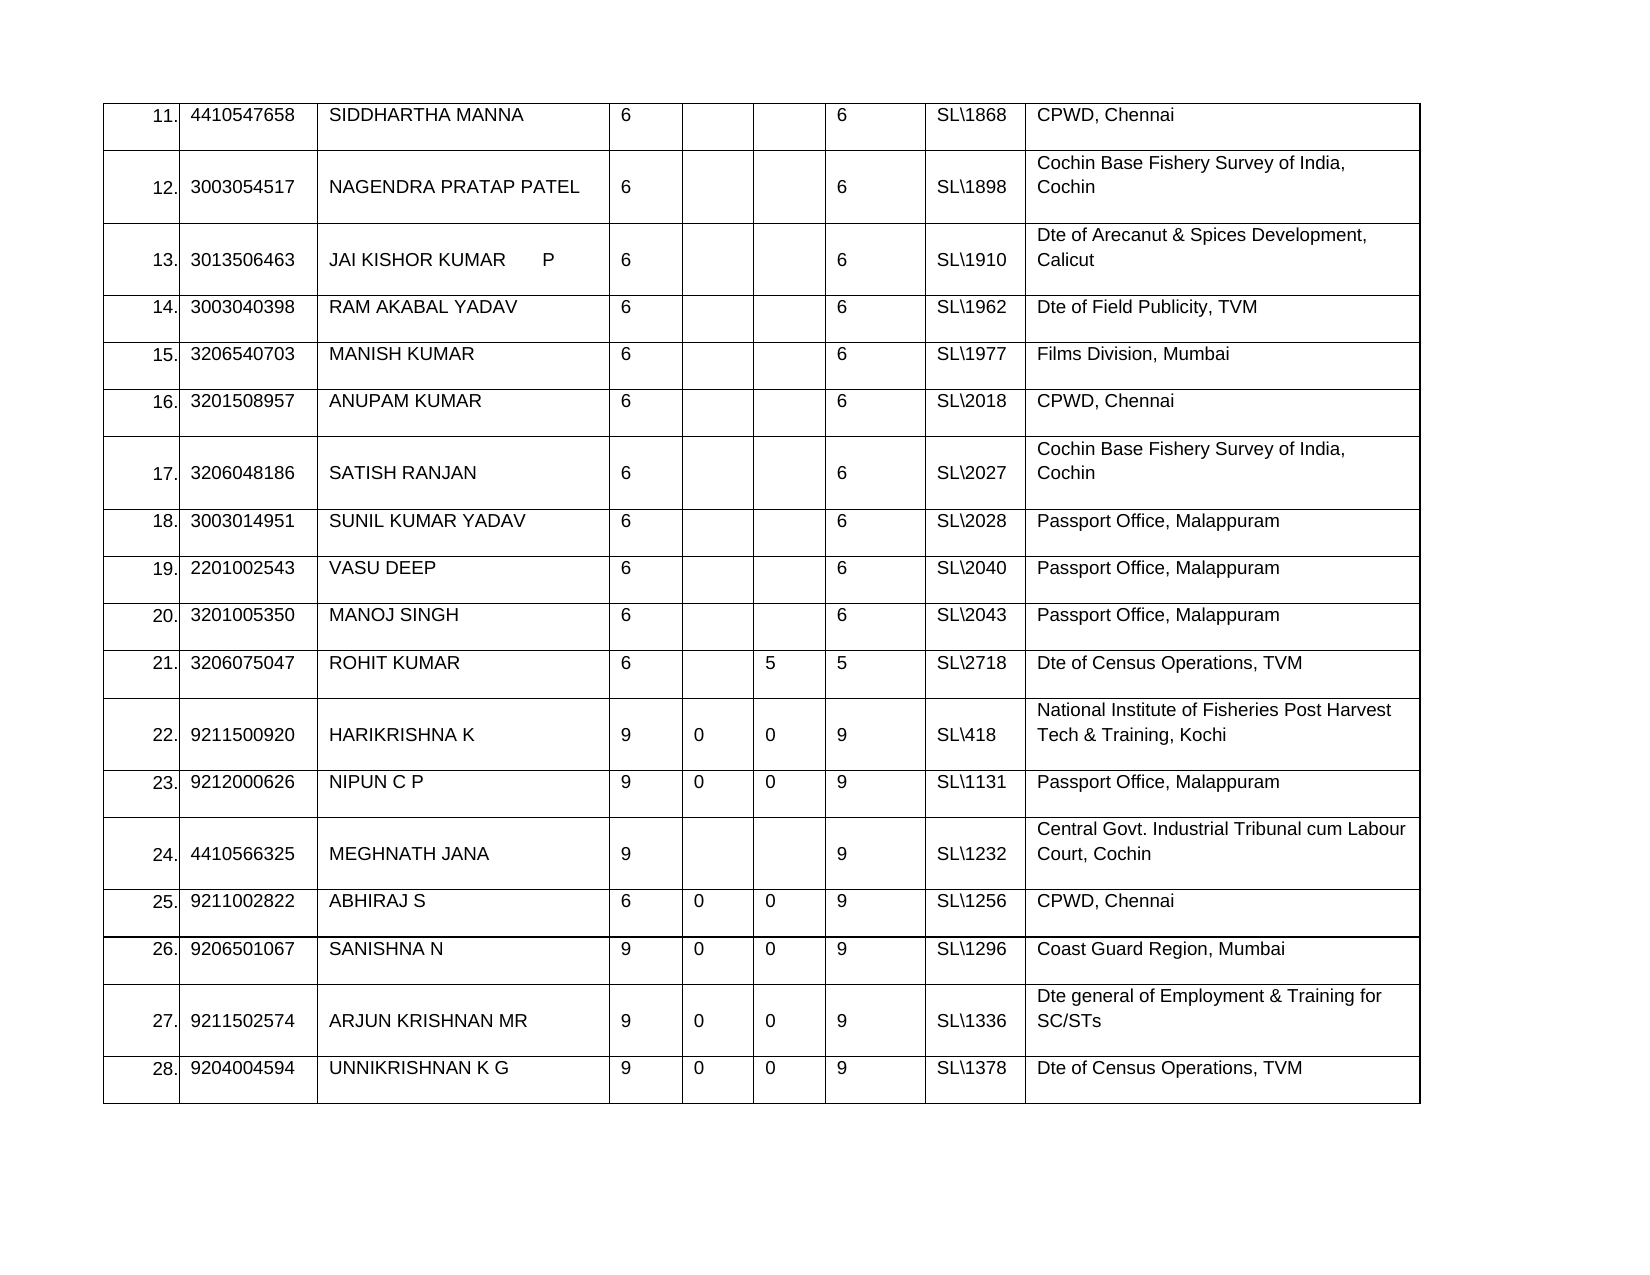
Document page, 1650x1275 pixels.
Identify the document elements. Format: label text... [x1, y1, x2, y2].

table_cell 3003014951 [180, 510, 317, 556]
table_cell [683, 437, 753, 508]
table_cell Dte of Census Operations, TVM [1026, 1057, 1419, 1103]
table_cell 6 [610, 151, 682, 222]
table_cell 0 [754, 699, 825, 770]
table_cell [104, 771, 179, 817]
table_cell SL\1232 [926, 818, 1025, 889]
table_cell [754, 437, 825, 508]
table_cell [683, 604, 753, 650]
table_cell NAGENDRA PRATAP PATEL [318, 151, 609, 222]
table_cell [754, 343, 825, 389]
table_cell 3201005350 [180, 604, 317, 650]
table_cell 6 [826, 557, 925, 603]
table_cell Dte of Census Operations, TVM [1026, 651, 1419, 698]
table_cell 6 [826, 151, 925, 222]
table_cell Films Division, Mumbai [1026, 343, 1419, 389]
table_cell Cochin Base Fishery Survey of India, Cochin [1026, 437, 1419, 508]
table_cell 0 [754, 890, 825, 936]
table_cell 9 [826, 699, 925, 770]
table_cell Passport Office, Malappuram [1026, 557, 1419, 603]
table_cell [683, 818, 753, 889]
table_cell UNNIKRISHNAN K G [318, 1057, 609, 1103]
table_cell Cochin Base Fishery Survey of India, Cochin [1026, 151, 1419, 222]
table_cell CPWD, Chennai [1026, 890, 1419, 936]
table_cell 6 [826, 104, 925, 150]
table_cell 6 [610, 390, 682, 436]
table_cell 9212000626 [180, 771, 317, 817]
table_cell 6 [610, 343, 682, 389]
table_cell 5 [754, 651, 825, 698]
table_cell 6 [826, 390, 925, 436]
table_cell ABHIRAJ S [318, 890, 609, 936]
table_cell SUNIL KUMAR YADAV [318, 510, 609, 556]
table_cell SATISH RANJAN [318, 437, 609, 508]
table_cell 3003054517 [180, 151, 317, 222]
table_cell 6 [610, 510, 682, 556]
table_cell 2201002543 [180, 557, 317, 603]
table_cell MANOJ SINGH [318, 604, 609, 650]
table_cell 0 [683, 985, 753, 1056]
table_cell SL\1336 [926, 985, 1025, 1056]
table_cell SL\2027 [926, 437, 1025, 508]
table_cell 6 [610, 604, 682, 650]
table_cell 6 [826, 224, 925, 294]
table_cell 9 [826, 938, 925, 984]
table_cell 3206540703 [180, 343, 317, 389]
table_cell SL\2043 [926, 604, 1025, 650]
table_cell SL\2018 [926, 390, 1025, 436]
table_cell SL\418 [926, 699, 1025, 770]
table_cell 3206075047 [180, 651, 317, 698]
table_cell [104, 343, 179, 389]
table_cell 9 [610, 699, 682, 770]
table_cell 0 [754, 938, 825, 984]
table_cell 6 [826, 437, 925, 508]
table_cell 9 [826, 818, 925, 889]
table_cell 6 [826, 510, 925, 556]
table_cell [683, 224, 753, 294]
table_cell [683, 104, 753, 150]
table_cell 9206501067 [180, 938, 317, 984]
table_cell [104, 224, 179, 294]
table_cell 0 [754, 771, 825, 817]
table_cell 6 [826, 604, 925, 650]
table_cell Dte of Field Publicity, TVM [1026, 296, 1419, 342]
table_cell 3003040398 [180, 296, 317, 342]
table_cell 6 [610, 557, 682, 603]
table_cell 6 [610, 890, 682, 936]
table_cell SL\1296 [926, 938, 1025, 984]
table_cell 6 [610, 296, 682, 342]
table_cell MEGHNATH JANA [318, 818, 609, 889]
table_cell [754, 510, 825, 556]
table_cell 6 [826, 296, 925, 342]
table_cell MANISH KUMAR [318, 343, 609, 389]
table_cell [683, 296, 753, 342]
table_cell [683, 390, 753, 436]
table_cell [104, 510, 179, 556]
table_cell 6 [610, 437, 682, 508]
table_cell RAM AKABAL YADAV [318, 296, 609, 342]
table_cell [754, 557, 825, 603]
table_cell HARIKRISHNA K [318, 699, 609, 770]
table_cell 3013506463 [180, 224, 317, 294]
table_cell [754, 151, 825, 222]
table_cell Passport Office, Malappuram [1026, 604, 1419, 650]
table_cell 9 [826, 1057, 925, 1103]
table_cell 4410547658 [180, 104, 317, 150]
table_cell 4410566325 [180, 818, 317, 889]
table_cell 9 [610, 1057, 682, 1103]
table_cell Passport Office, Malappuram [1026, 510, 1419, 556]
table_cell [754, 818, 825, 889]
table_cell JAI KISHOR KUMAR P [318, 224, 609, 294]
table_cell [104, 699, 179, 770]
table_cell [683, 557, 753, 603]
table_cell 9211502574 [180, 985, 317, 1056]
table_cell [104, 557, 179, 603]
table_cell Passport Office, Malappuram [1026, 771, 1419, 817]
table_cell SL\1962 [926, 296, 1025, 342]
table_cell SL\1131 [926, 771, 1025, 817]
table_cell [104, 651, 179, 698]
table_cell CPWD, Chennai [1026, 390, 1419, 436]
table_cell [104, 1057, 179, 1103]
table_cell 9 [826, 985, 925, 1056]
table_cell [754, 104, 825, 150]
table_cell Central Govt. Industrial Tribunal cum Labour Court, Cochin [1026, 818, 1419, 889]
table_cell ANUPAM KUMAR [318, 390, 609, 436]
table_cell 0 [683, 938, 753, 984]
table_cell 9211002822 [180, 890, 317, 936]
table_cell [104, 818, 179, 889]
table_cell 9 [826, 890, 925, 936]
table_cell [683, 343, 753, 389]
table_cell 5 [826, 651, 925, 698]
table_cell 9 [610, 985, 682, 1056]
table_cell 0 [754, 985, 825, 1056]
table_cell [683, 151, 753, 222]
table_cell 9 [610, 771, 682, 817]
table_cell 6 [826, 343, 925, 389]
table_cell 6 [610, 651, 682, 698]
table_cell [104, 104, 179, 150]
table_cell 3206048186 [180, 437, 317, 508]
table_cell 6 [610, 224, 682, 294]
table_cell 9 [826, 771, 925, 817]
table_cell [104, 437, 179, 508]
table_cell [104, 604, 179, 650]
table_cell ROHIT KUMAR [318, 651, 609, 698]
table_cell National Institute of Fisheries Post Harvest Tech & Training, Kochi [1026, 699, 1419, 770]
table_cell NIPUN C P [318, 771, 609, 817]
table_cell 9211500920 [180, 699, 317, 770]
table_cell 0 [683, 699, 753, 770]
table_cell [754, 604, 825, 650]
table_cell SL\2718 [926, 651, 1025, 698]
table_cell [683, 651, 753, 698]
table_cell [754, 224, 825, 294]
table_cell SL\1898 [926, 151, 1025, 222]
table_cell [104, 985, 179, 1056]
table_cell [104, 390, 179, 436]
table_cell 0 [754, 1057, 825, 1103]
table_cell Coast Guard Region, Mumbai [1026, 938, 1419, 984]
table_cell 3201508957 [180, 390, 317, 436]
table_cell 0 [683, 890, 753, 936]
table_cell SL\1910 [926, 224, 1025, 294]
table_cell SL\1868 [926, 104, 1025, 150]
table_cell SL\1378 [926, 1057, 1025, 1103]
table_cell SL\1977 [926, 343, 1025, 389]
table_cell SANISHNA N [318, 938, 609, 984]
table_cell [104, 938, 179, 984]
table_cell CPWD, Chennai [1026, 104, 1419, 150]
table_cell 0 [683, 771, 753, 817]
table_cell 9 [610, 938, 682, 984]
table_cell [754, 296, 825, 342]
table_cell 6 [610, 104, 682, 150]
table_cell [104, 296, 179, 342]
table_cell Dte of Arecanut & Spices Development, Calicut [1026, 224, 1419, 294]
table_cell [104, 890, 179, 936]
table_cell 0 [683, 1057, 753, 1103]
table_cell SL\2028 [926, 510, 1025, 556]
table_cell SL\1256 [926, 890, 1025, 936]
table_cell 9 [610, 818, 682, 889]
table_cell SIDDHARTHA MANNA [318, 104, 609, 150]
table_cell [754, 390, 825, 436]
table_cell SL\2040 [926, 557, 1025, 603]
table_cell [683, 510, 753, 556]
table_cell VASU DEEP [318, 557, 609, 603]
table_cell 9204004594 [180, 1057, 317, 1103]
table_cell ARJUN KRISHNAN MR [318, 985, 609, 1056]
table_cell [104, 151, 179, 222]
table_cell Dte general of Employment & Training for SC/STs [1026, 985, 1419, 1056]
